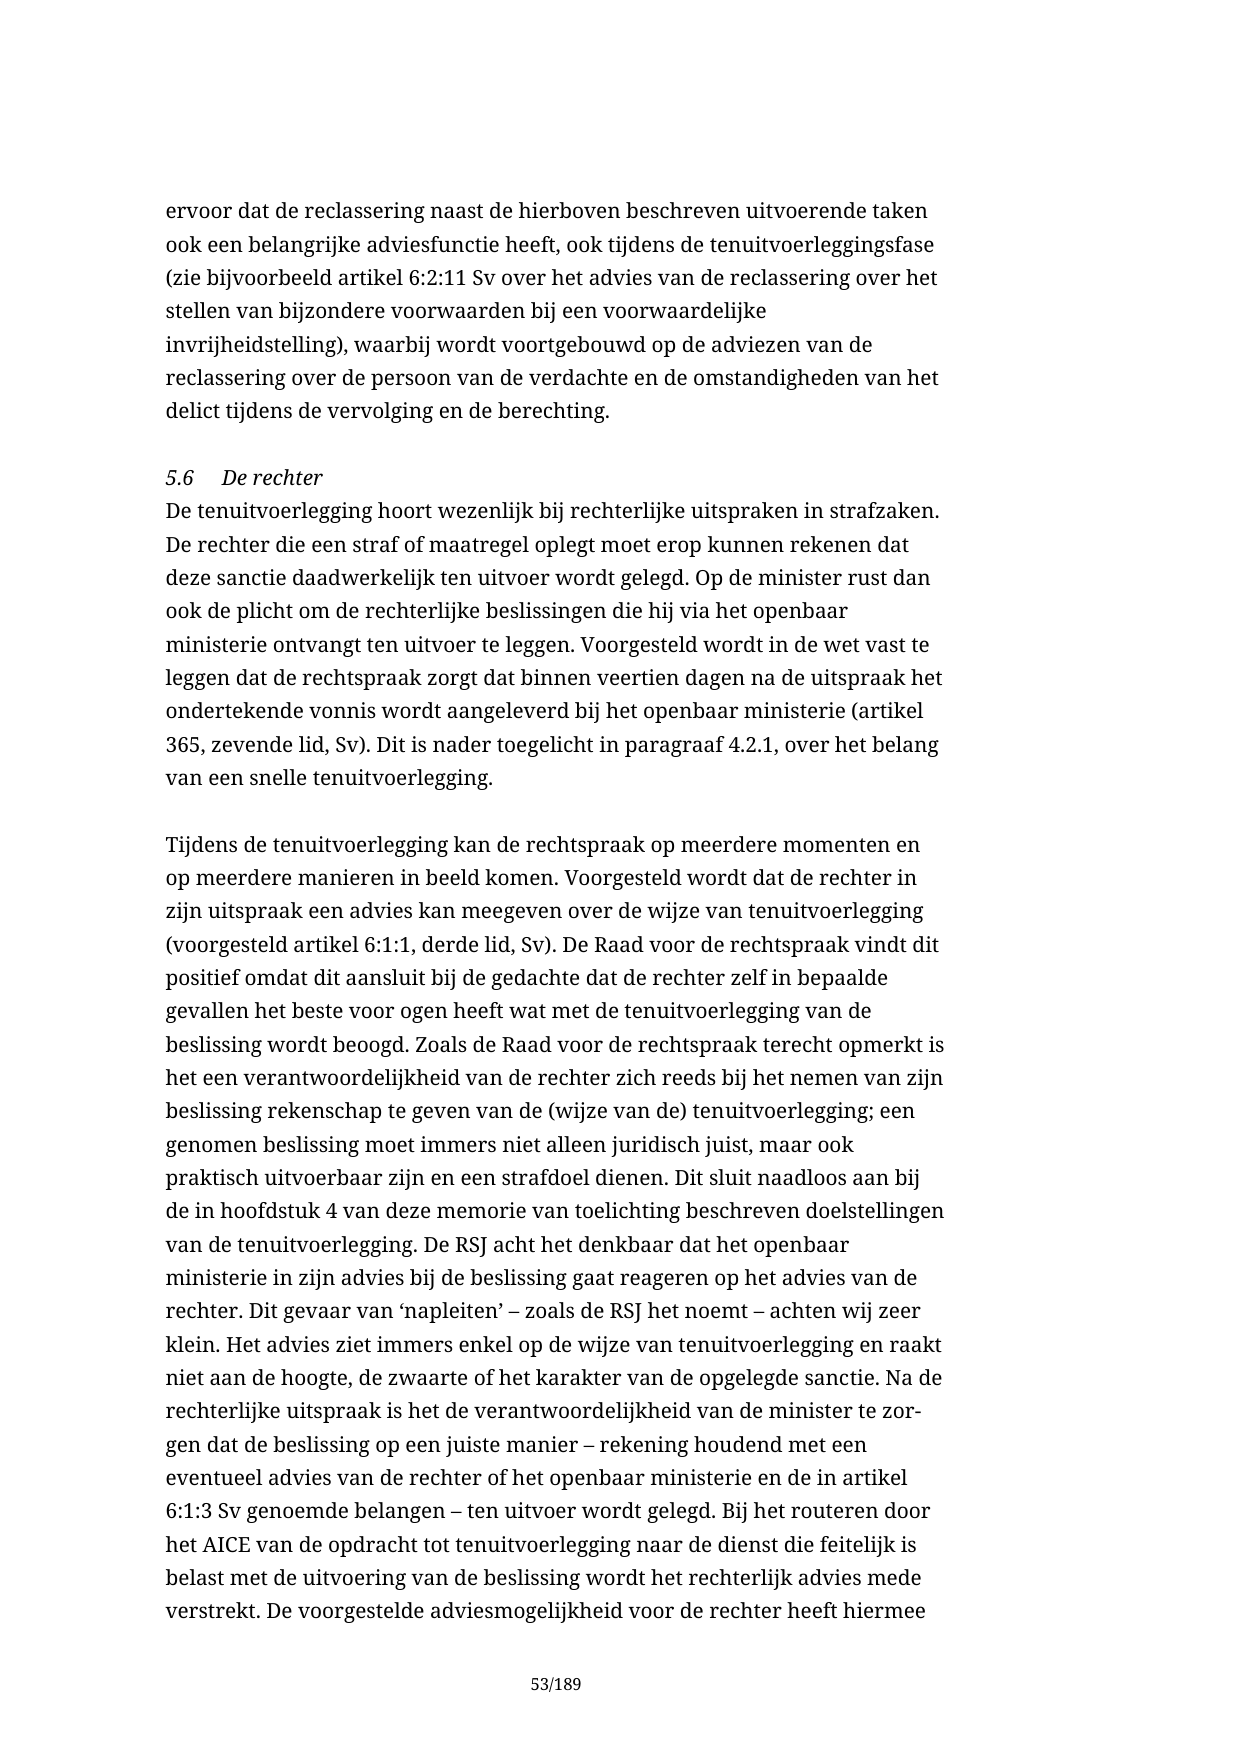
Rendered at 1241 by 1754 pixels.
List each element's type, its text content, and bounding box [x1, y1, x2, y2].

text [165, 192, 947, 425]
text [165, 825, 947, 1625]
subtitle De rechter [165, 459, 947, 492]
text De tenuitvoerlegging hoort wezenlijk bij rechterlijke uitspraken in strafzaken. De rechter die een straf of maatregel oplegt moet erop kunnen rekenen dat deze sanctie daadwerkelijk ten uitvoer wordt gelegd. Op de minister rust dan ook de plicht om de rechterlijke beslissingen die hij via het openbaar ministerie ontvangt ten uitvoer te leggen. Voorgesteld wordt in de wet vast te leggen dat de rechtspraak zorgt dat binnen veertien dagen na de uitspraak het ondertekende vonnis wordt aangeleverd bij het openbaar ministerie (artikel 365, zevende lid, Sv). Dit is nader toegelicht in paragraaf 4.2.1, over het belang van een snelle tenuitvoerlegging. [165, 492, 947, 792]
